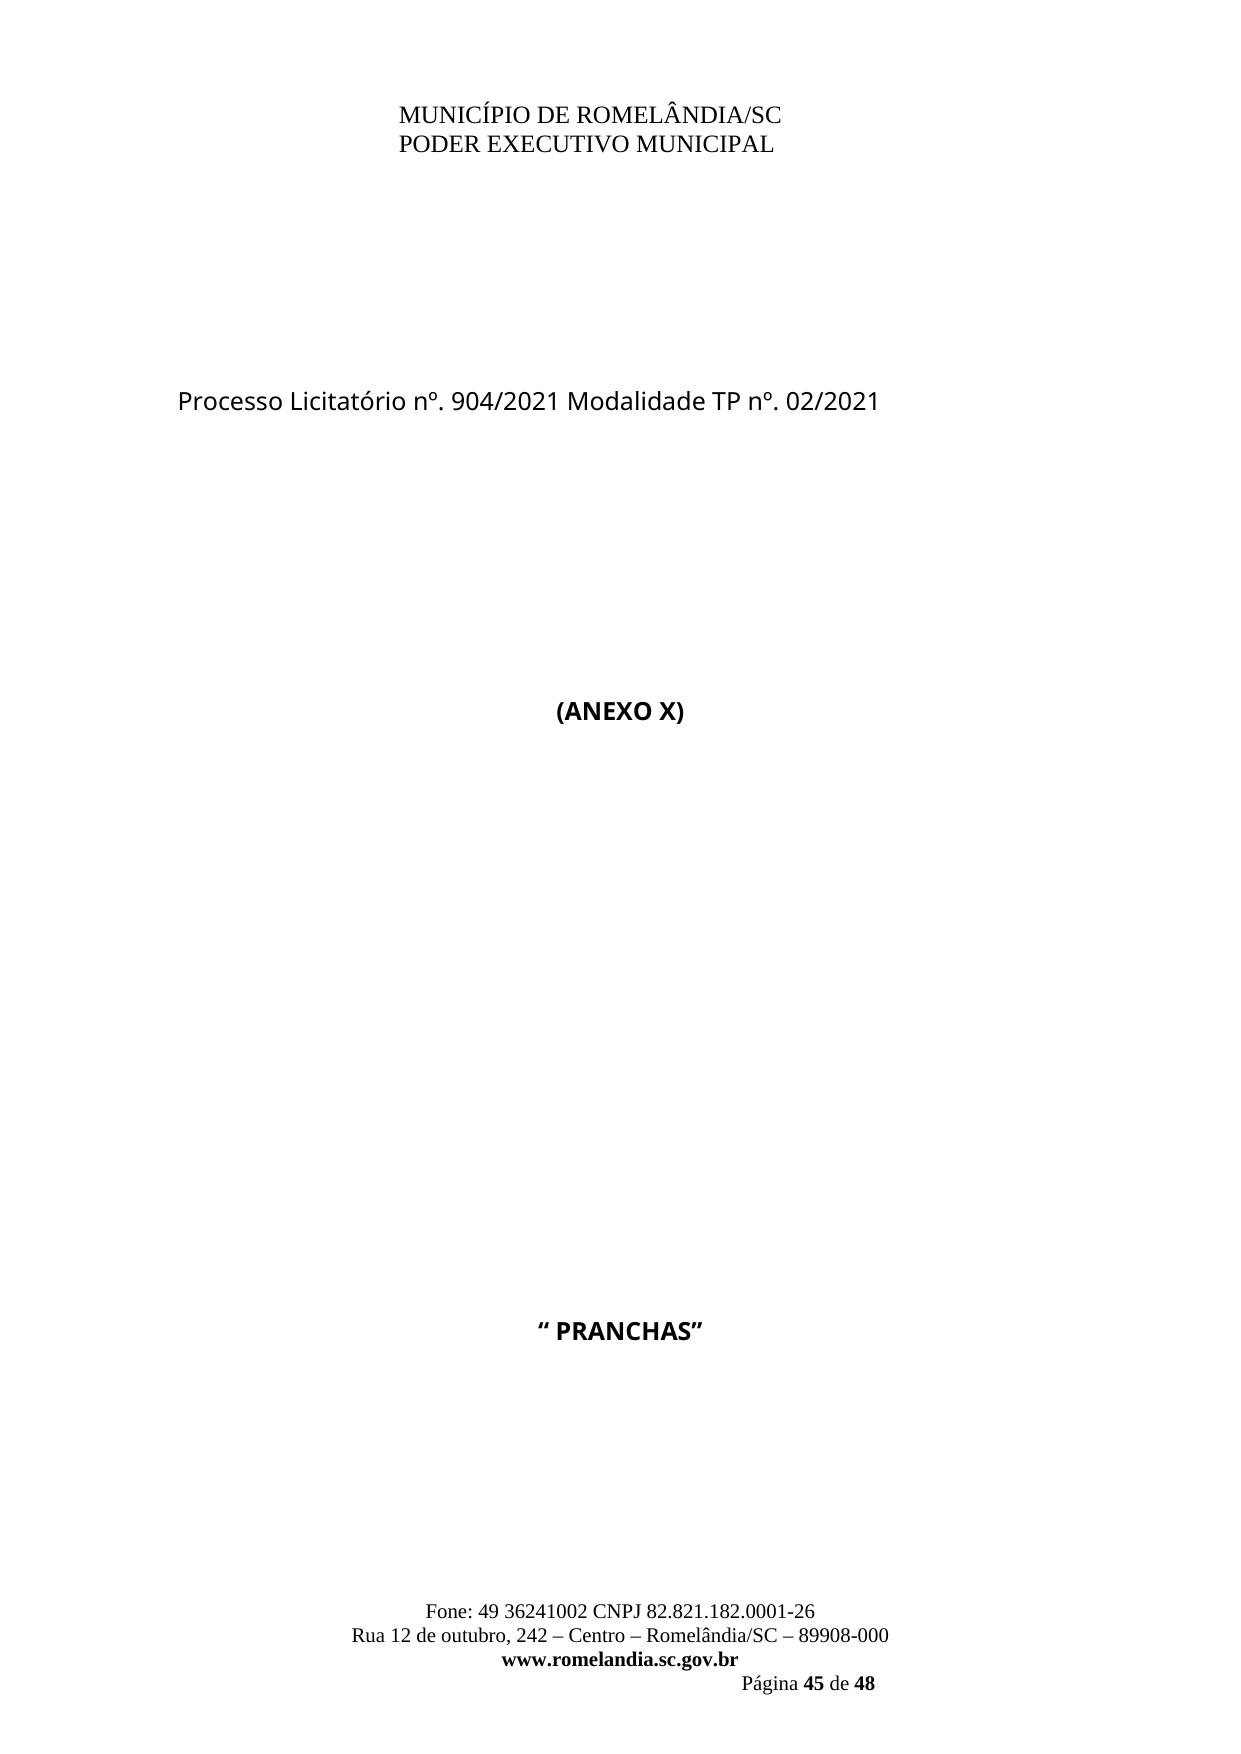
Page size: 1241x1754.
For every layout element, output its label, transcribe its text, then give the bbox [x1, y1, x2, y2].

text (ANEXO X) [177, 694, 1063, 728]
text “ PRANCHAS” [177, 1314, 1063, 1348]
text Processo Licitatório nº. 904/2021 Modalidade TP nº. 02/2021 [177, 384, 1063, 418]
